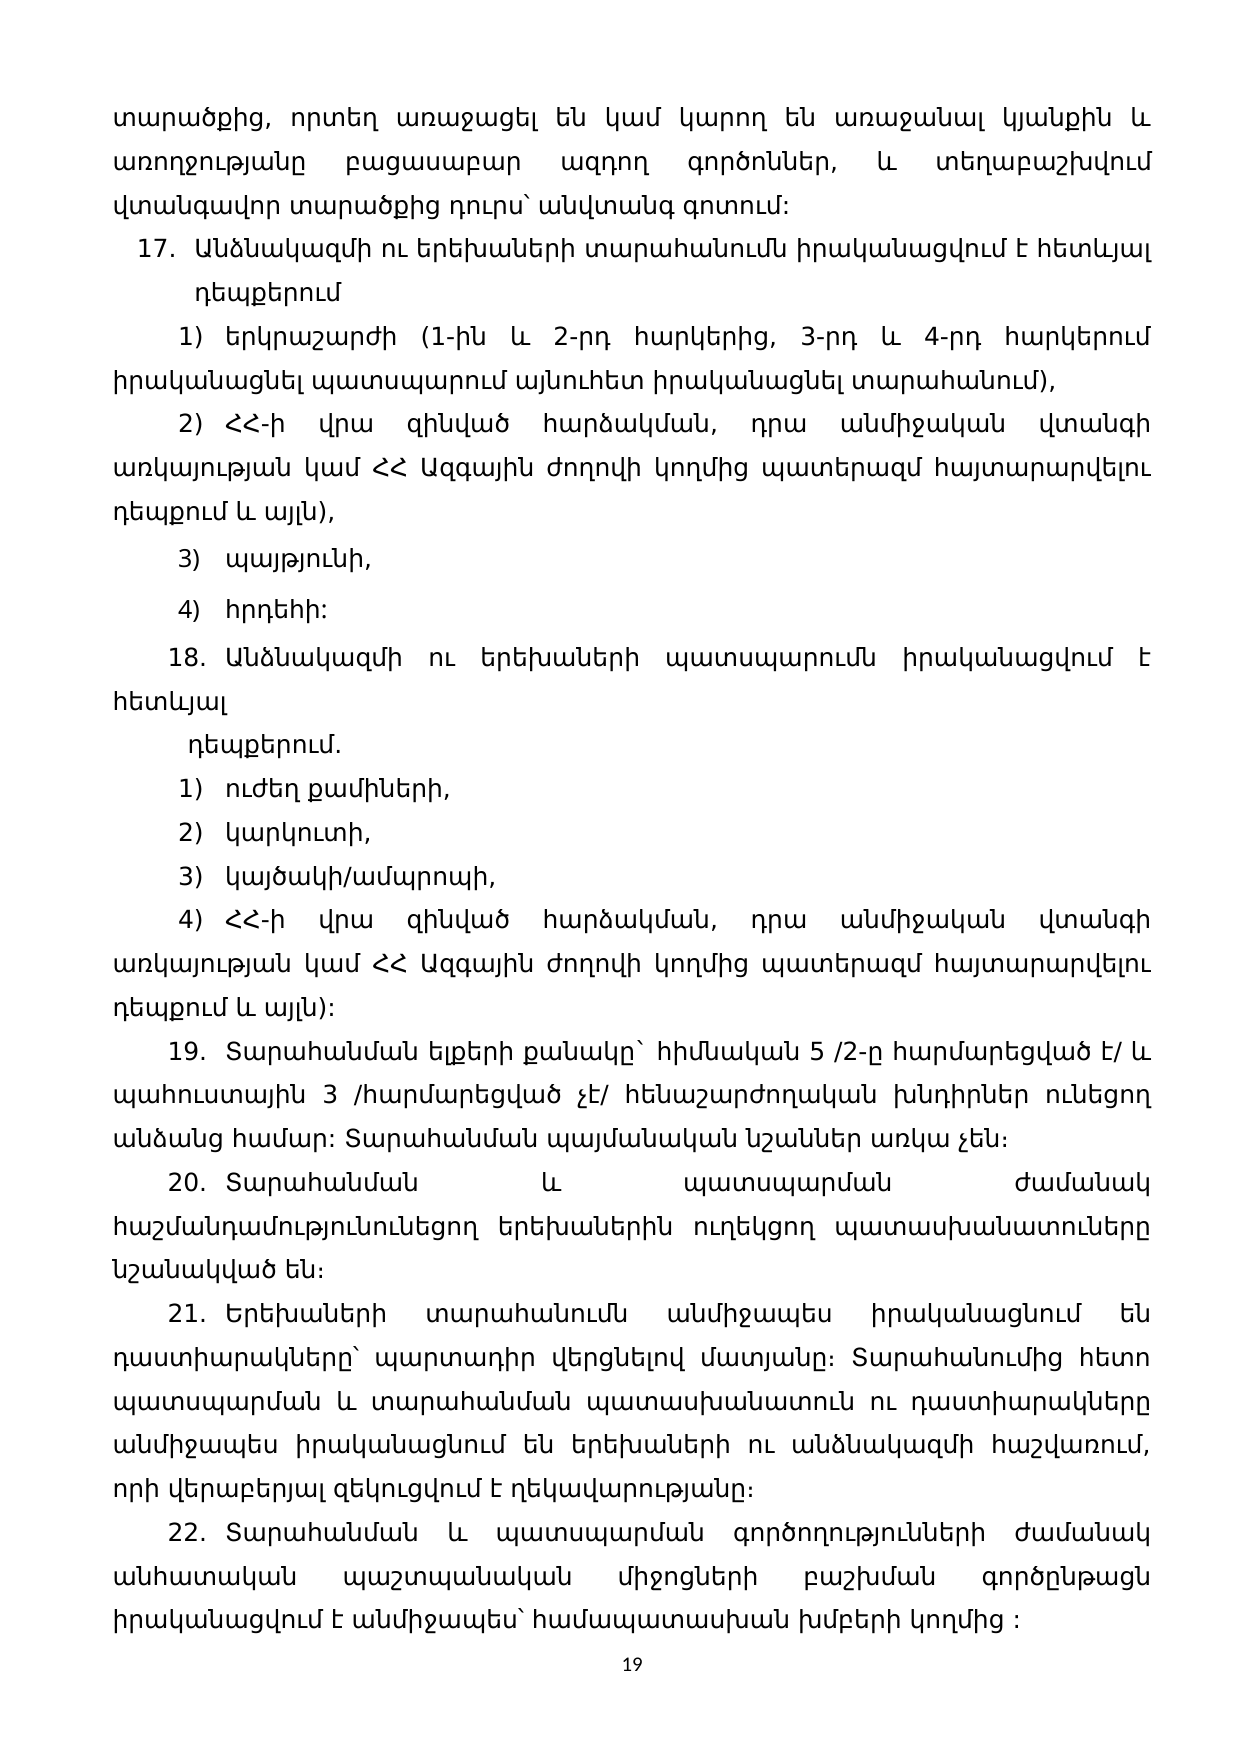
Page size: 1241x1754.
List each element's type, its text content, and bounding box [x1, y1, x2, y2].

list Անձնակազմի ու երեխաների պատսպարումն իրականացվում է հետևյալ [112, 643, 1152, 716]
list կարկուտի, [112, 818, 1152, 847]
list Անձնակազմի ու երեխաների տարահանումն իրականացվում է հետևյալ դեպքերում [157, 235, 1152, 308]
list երկրաշարժի (1-ին և 2-րդ հարկերից, 3-րդ և 4-րդ հարկերում իրականացնել պատսպարում այնուհետ իրականացնել տարահանում), [112, 322, 1152, 395]
list Տարահանման և պատսպարման ժամանակ հաշմանդամությունունեցող երեխաներին ուղեկցող պատասխանատուները նշանակված են։ [112, 1168, 1152, 1285]
list ՀՀ-ի վրա զինված հարձակման, դրա անմիջական վտանգի առկայության կամ ՀՀ Ազգային ժողովի կողմից պատերազմ հայտարարվելու դեպքում և այլն), [112, 410, 1152, 526]
list ուժեղ քամիների, [112, 774, 1152, 803]
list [112, 103, 1152, 220]
list Երեխաների տարահանումն անմիջապես իրականացնում են դաստիարակները՝ պարտադիր վերցնելով մատյանը։ Տարահանումից հետո պատսպարման և տարահանման պատասխանատուն ու դաստիարակները անմիջապես իրականացնում են երեխաների ու անձնակազմի հաշվառում, որի վերաբերյալ զեկուցվում է ղեկավարությանը։ [112, 1299, 1152, 1503]
list ՀՀ-ի վրա զինված հարձակման, դրա անմիջական վտանգի առկայության կամ ՀՀ Ազգային ժողովի կողմից պատերազմ հայտարարվելու դեպքում և այլն): [112, 906, 1152, 1022]
list պայթյունի, [112, 541, 1152, 575]
list հրդեհի: [112, 592, 1152, 626]
list կայծակի/ամպրոպի, [112, 862, 1152, 891]
list Տարահանման ելքերի քանակը` հիմնական 5 /2-ը հարմարեցված է/ և պահուստային 3 /հարմարեցված չէ/ հենաշարժողական խնդիրներ ունեցող անձանց համար: Տարահանման պայմանական նշաններ առկա չեն։ [112, 1037, 1152, 1153]
list Տարահանման և պատսպարման գործողությունների ժամանակ անհատական պաշտպանական միջոցների բաշխման գործընթացն իրականացվում է անմիջապես՝ համապատասխան խմբերի կողմից : [112, 1518, 1152, 1635]
list դեպքերում. [187, 731, 1152, 760]
